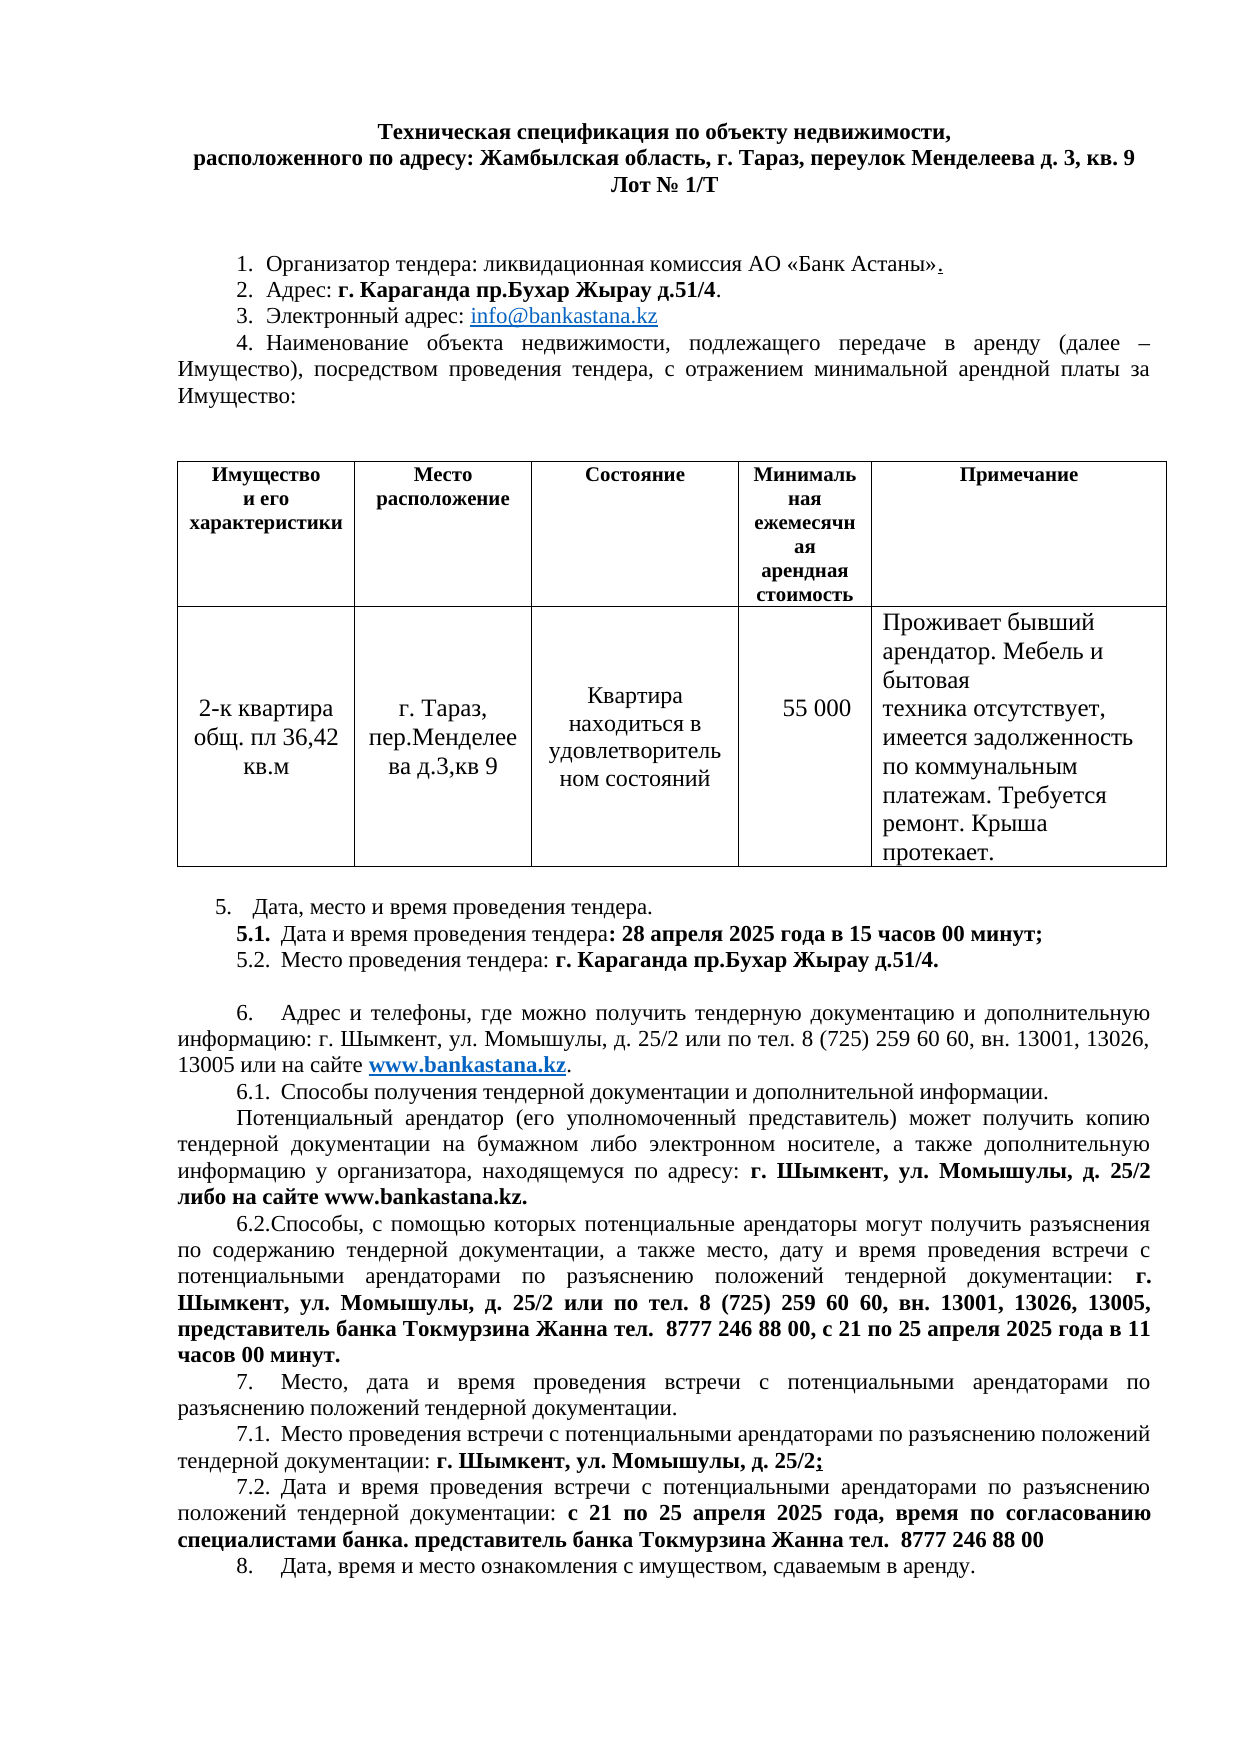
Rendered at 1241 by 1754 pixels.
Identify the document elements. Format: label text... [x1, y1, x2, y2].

list Дата и время проведения встречи с потенциальными арендаторами по разъяснению положений тендерной документации: с 21 по 25 апреля 2025 года, время по согласованию специалистами банка. представитель банка Токмурзина Жанна тел. 8777 246 88 00 [177, 1473, 1152, 1552]
table_header Имущество и его характеристики [178, 462, 354, 606]
table_header Примечание [872, 462, 1166, 606]
list Адрес и телефоны, где можно получить тендерную документацию и дополнительную информацию: г. Шымкент, ул. Момышулы, д. 25/2 или по тел. 8 (725) 259 60 60, вн. 13001, 13026, 13005 или на сайте www.bankastana.kz. [177, 999, 1152, 1078]
text Техническая спецификация по объекту недвижимости, [177, 118, 1152, 144]
text расположенного по адресу: Жамбылская область, г. Тараз, переулок Менделеева д. 3, кв. 9 Лот № 1/Т [177, 144, 1152, 197]
table_header Минимальная ежемесячная арендная стоимость [739, 462, 871, 606]
table_cell Проживает бывший арендатор. Мебель и бытовая техника отсутствует, имеется задолженность по коммунальным платежам. Требуется ремонт. Крыша протекает. [872, 607, 1166, 866]
list Способы получения тендерной документации и дополнительной информации. [177, 1078, 1152, 1104]
list Дата и время проведения тендера: 28 апреля 2025 года в 15 часов 00 минут; [177, 920, 1152, 946]
list Организатор тендера: ликвидационная комиссия АО «Банк Астаны». [177, 250, 1152, 276]
table_cell 55 000 [739, 607, 871, 866]
list Адрес: г. Караганда пр.Бухар Жырау д.51/4. [177, 276, 1152, 303]
table_cell г. Тараз, пер.Менделеева д.3,кв 9 [355, 607, 531, 866]
table_cell 2-к квартира общ. пл 36,42 кв.м [178, 607, 354, 866]
list Место проведения тендера: г. Караганда пр.Бухар Жырау д.51/4. [177, 946, 1152, 972]
table_header Состояние [532, 462, 738, 606]
text 6.2.Способы, с помощью которых потенциальные арендаторы могут получить разъяснения по содержанию тендерной документации, а также место, дату и время проведения встречи с потенциальными арендаторами по разъяснению положений тендерной документации: г. Шымкент, ул. Момышулы, д. 25/2 или по тел. 8 (725) 259 60 60, вн. 13001, 13026, 13005, представитель банка Токмурзина Жанна тел. 8777 246 88 00, с 21 по 25 апреля 2025 года в 11 часов 00 минут. [177, 1209, 1152, 1368]
list Электронный адрес: info@bankastana.kz [177, 303, 1152, 329]
list Наименование объекта недвижимости, подлежащего передаче в аренду (далее – Имущество), посредством проведения тендера, с отражением минимальной арендной платы за Имущество: [177, 329, 1152, 408]
table_header Место расположение [355, 462, 531, 606]
table_cell Квартира находиться в удовлетворительном состояний [532, 607, 738, 866]
list Место проведения встречи с потенциальными арендаторами по разъяснению положений тендерной документации: г. Шымкент, ул. Момышулы, д. 25/2; [177, 1420, 1152, 1473]
list Дата, место и время проведения тендера. [215, 893, 1152, 920]
text Потенциальный арендатор (его уполномоченный представитель) может получить копию тендерной документации на бумажном либо электронном носителе, а также дополнительную информацию у организатора, находящемуся по адресу: г. Шымкент, ул. Момышулы, д. 25/2 либо на сайте www.bankastana.kz. [177, 1104, 1152, 1209]
list Дата, время и место ознакомления с имуществом, сдаваемым в аренду. [177, 1552, 1152, 1578]
list Место, дата и время проведения встречи с потенциальными арендаторами по разъяснению положений тендерной документации. [177, 1368, 1152, 1420]
